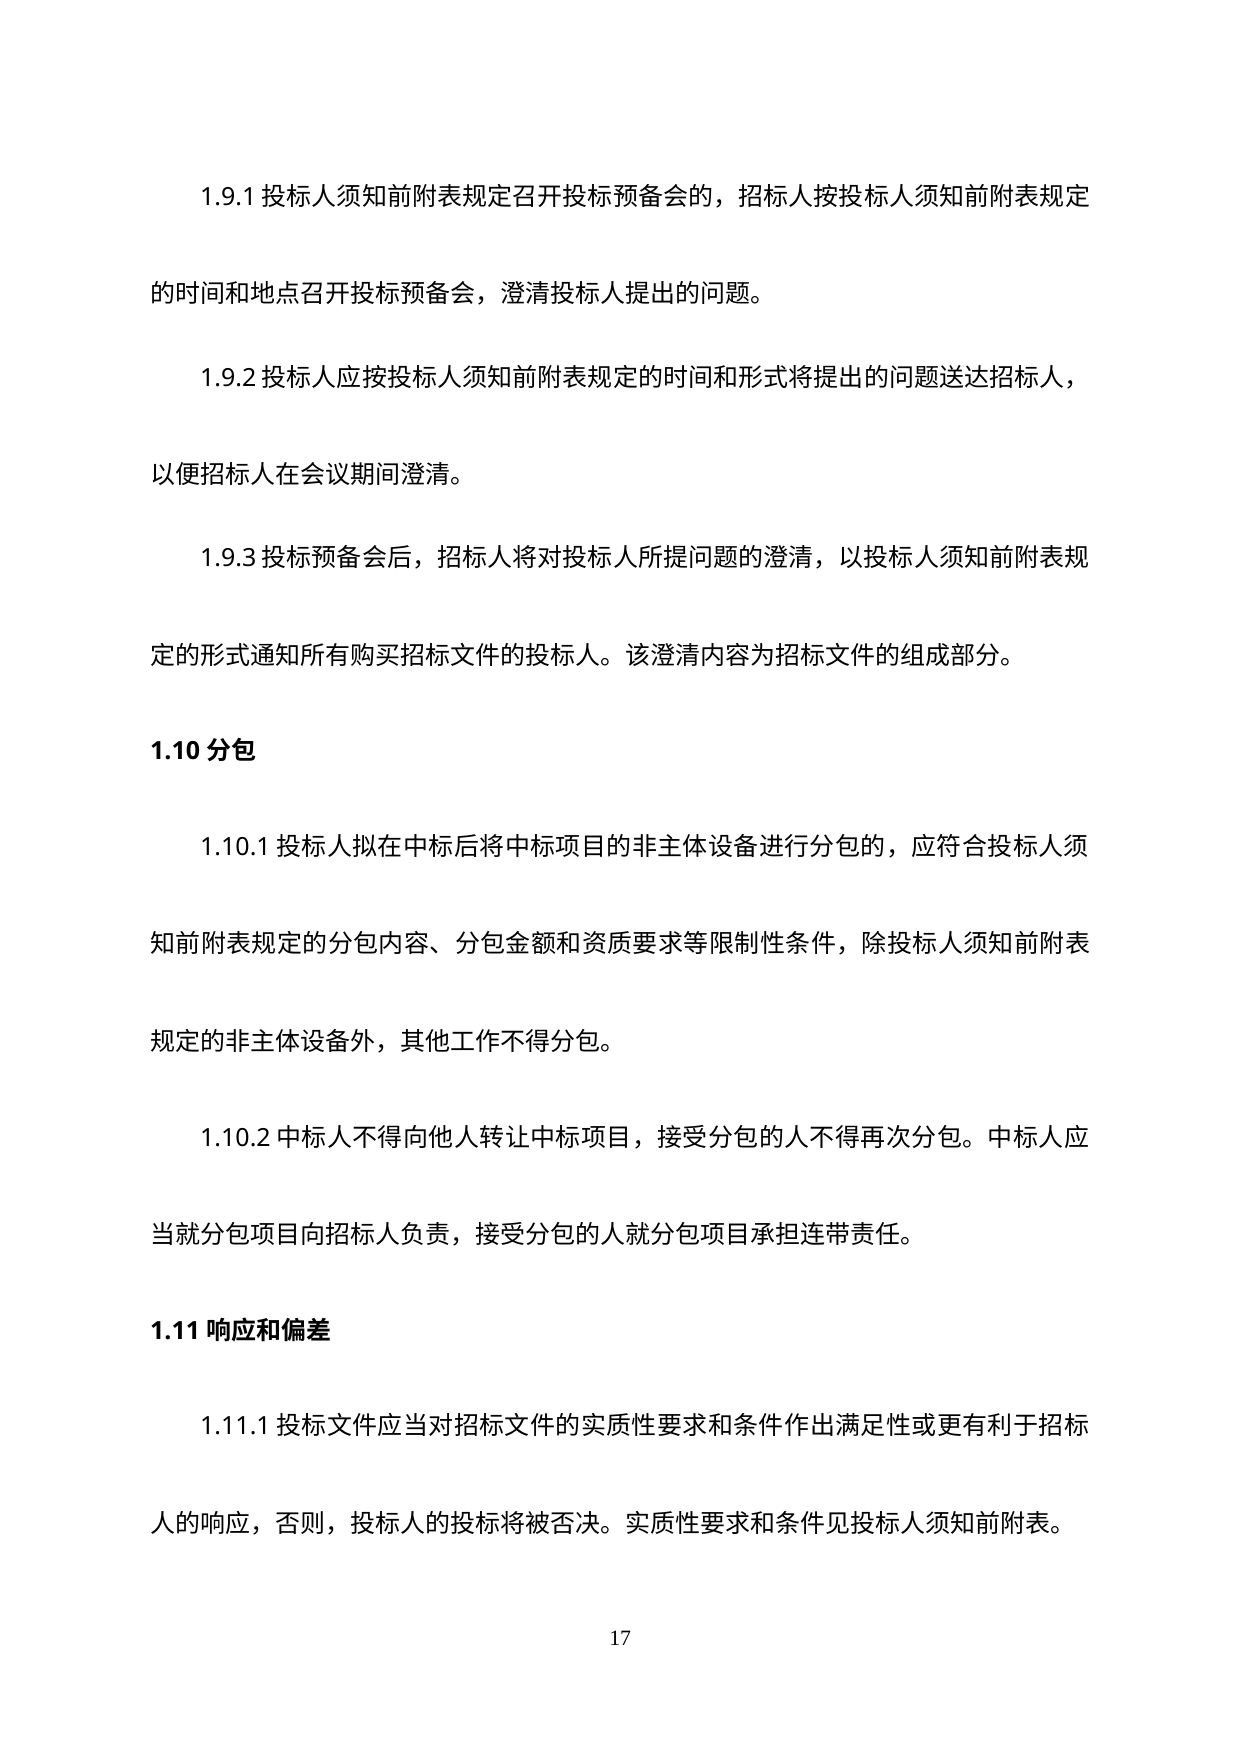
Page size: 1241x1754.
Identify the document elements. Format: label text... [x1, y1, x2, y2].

text 1.11 响应和偏差 [150, 1296, 1090, 1361]
text 1.11.1投标文件应当对招标文件的实质性要求和条件作出满足性或更有利于招标人的响应，否则，投标人的投标将被否决。实质性要求和条件见投标人须知前附表。 [150, 1391, 1090, 1554]
text 1.10 分包 [150, 716, 1090, 781]
text 1.10.2中标人不得向他人转让中标项目，接受分包的人不得再次分包。中标人应当就分包项目向招标人负责，接受分包的人就分包项目承担连带责任。 [150, 1103, 1090, 1265]
text 1.9.3投标预备会后，招标人将对投标人所提问题的澄清，以投标人须知前附表规定的形式通知所有购买招标文件的投标人。该澄清内容为招标文件的组成部分。 [150, 523, 1090, 686]
text 1.9.2投标人应按投标人须知前附表规定的时间和形式将提出的问题送达招标人，以便招标人在会议期间澄清。 [150, 343, 1090, 505]
text 1.9.1投标人须知前附表规定召开投标预备会的，招标人按投标人须知前附表规定的时间和地点召开投标预备会，澄清投标人提出的问题。 [150, 162, 1090, 324]
text 1.10.1投标人拟在中标后将中标项目的非主体设备进行分包的，应符合投标人须知前附表规定的分包内容、分包金额和资质要求等限制性条件，除投标人须知前附表规定的非主体设备外，其他工作不得分包。 [150, 812, 1090, 1072]
